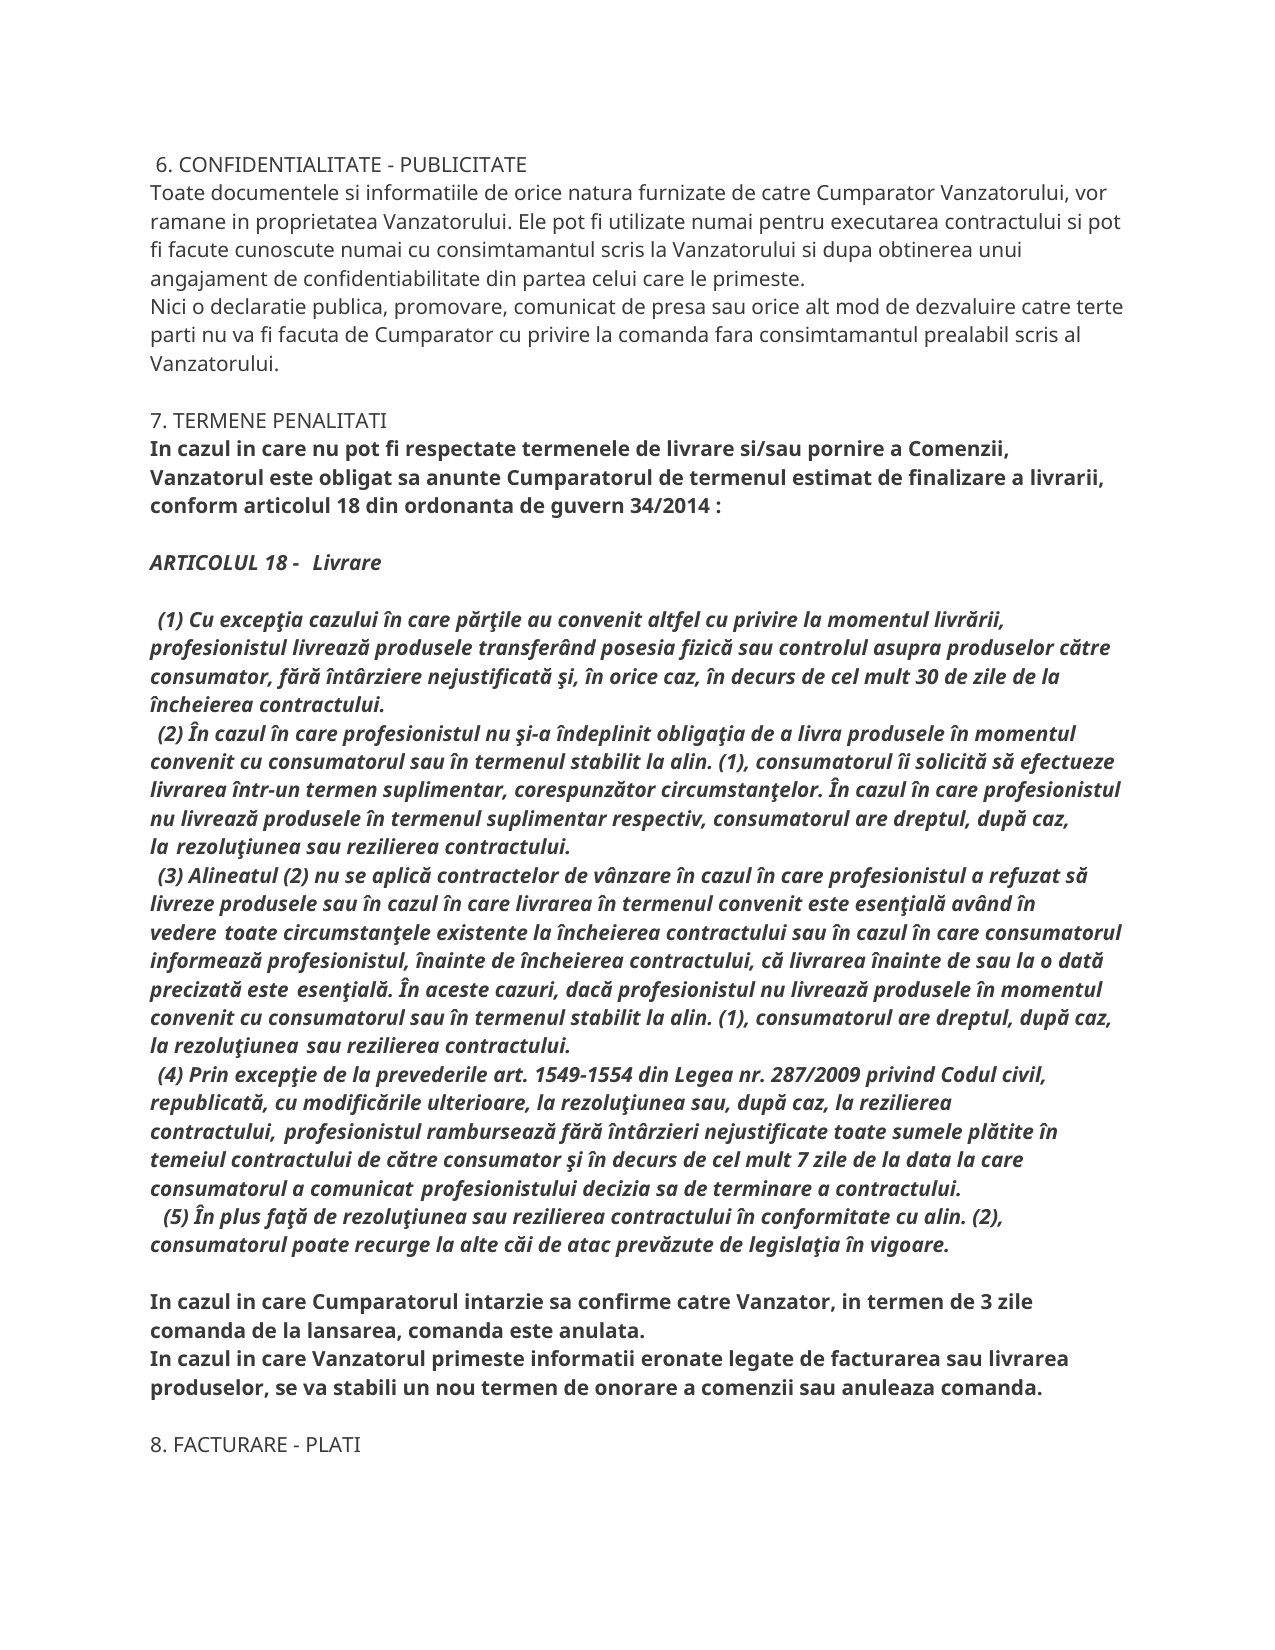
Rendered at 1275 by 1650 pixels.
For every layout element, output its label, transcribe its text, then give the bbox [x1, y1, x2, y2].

text (4) Prin excepţie de la prevederile art. 1549-1554 din Legea nr. 287/2009 privind Codul civil, republicată, cu modificările ulterioare, la rezoluţiunea sau, după caz, la rezilierea contractului, profesionistul rambursează fără întârzieri nejustificate toate sumele plătite în temeiul contractului de către consumator şi în decurs de cel mult 7 zile de la data la care consumatorul a comunicat profesionistului decizia sa de terminare a contractului. [150, 1060, 1125, 1202]
text ARTICOLUL 18 - Livrare [150, 548, 1125, 577]
text (5) În plus faţă de rezoluţiunea sau rezilierea contractului în conformitate cu alin. (2), consumatorul poate recurge la alte căi de atac prevăzute de legislaţia în vigoare. [150, 1202, 1125, 1259]
text In cazul in care Cumparatorul intarzie sa confirme catre Vanzator, in termen de 3 zile comanda de la lansarea, comanda este anulata. [150, 1287, 1125, 1344]
text (2) În cazul în care profesionistul nu şi-a îndeplinit obligaţia de a livra produsele în momentul convenit cu consumatorul sau în termenul stabilit la alin. (1), consumatorul îi solicită să efectueze livrarea într-un termen suplimentar, corespunzător circumstanţelor. În cazul în care profesionistul nu livrează produsele în termenul suplimentar respectiv, consumatorul are dreptul, după caz, la rezoluţiunea sau rezilierea contractului. [150, 719, 1125, 861]
text 6. CONFIDENTIALITATE - PUBLICITATE [150, 150, 1125, 178]
text Toate documentele si informatiile de orice natura furnizate de catre Cumparator Vanzatorului, vor ramane in proprietatea Vanzatorului. Ele pot fi utilizate numai pentru executarea contractului si pot fi facute cunoscute numai cu consimtamantul scris la Vanzatorului si dupa obtinerea unui angajament de confidentiabilitate din partea celui care le primeste. Nici o declaratie publica, promovare, comunicat de presa sau orice alt mod de dezvaluire catre terte parti nu va fi facuta de Cumparator cu privire la comanda fara consimtamantul prealabil scris al Vanzatorului. [150, 178, 1125, 377]
text In cazul in care Vanzatorul primeste informatii eronate legate de facturarea sau livrarea produselor, se va stabili un nou termen de onorare a comenzii sau anuleaza comanda. [150, 1344, 1125, 1401]
text (1) Cu excepţia cazului în care părţile au convenit altfel cu privire la momentul livrării, profesionistul livrează produsele transferând posesia fizică sau controlul asupra produselor către consumator, fără întârziere nejustificată şi, în orice caz, în decurs de cel mult 30 de zile de la încheierea contractului. [150, 605, 1125, 719]
text In cazul in care nu pot fi respectate termenele de livrare si/sau pornire a Comenzii, Vanzatorul este obligat sa anunte Cumparatorul de termenul estimat de finalizare a livrarii, conform articolul 18 din ordonanta de guvern 34/2014 : [150, 434, 1125, 520]
text 7. TERMENE PENALITATI [150, 406, 1125, 434]
text 8. FACTURARE - PLATI [150, 1430, 1125, 1458]
text (3) Alineatul (2) nu se aplică contractelor de vânzare în cazul în care profesionistul a refuzat să livreze produsele sau în cazul în care livrarea în termenul convenit este esenţială având în vedere toate circumstanţele existente la încheierea contractului sau în cazul în care consumatorul informează profesionistul, înainte de încheierea contractului, că livrarea înainte de sau la o dată precizată este esenţială. În aceste cazuri, dacă profesionistul nu livrează produsele în momentul convenit cu consumatorul sau în termenul stabilit la alin. (1), consumatorul are dreptul, după caz, la rezoluţiunea sau rezilierea contractului. [150, 861, 1125, 1060]
